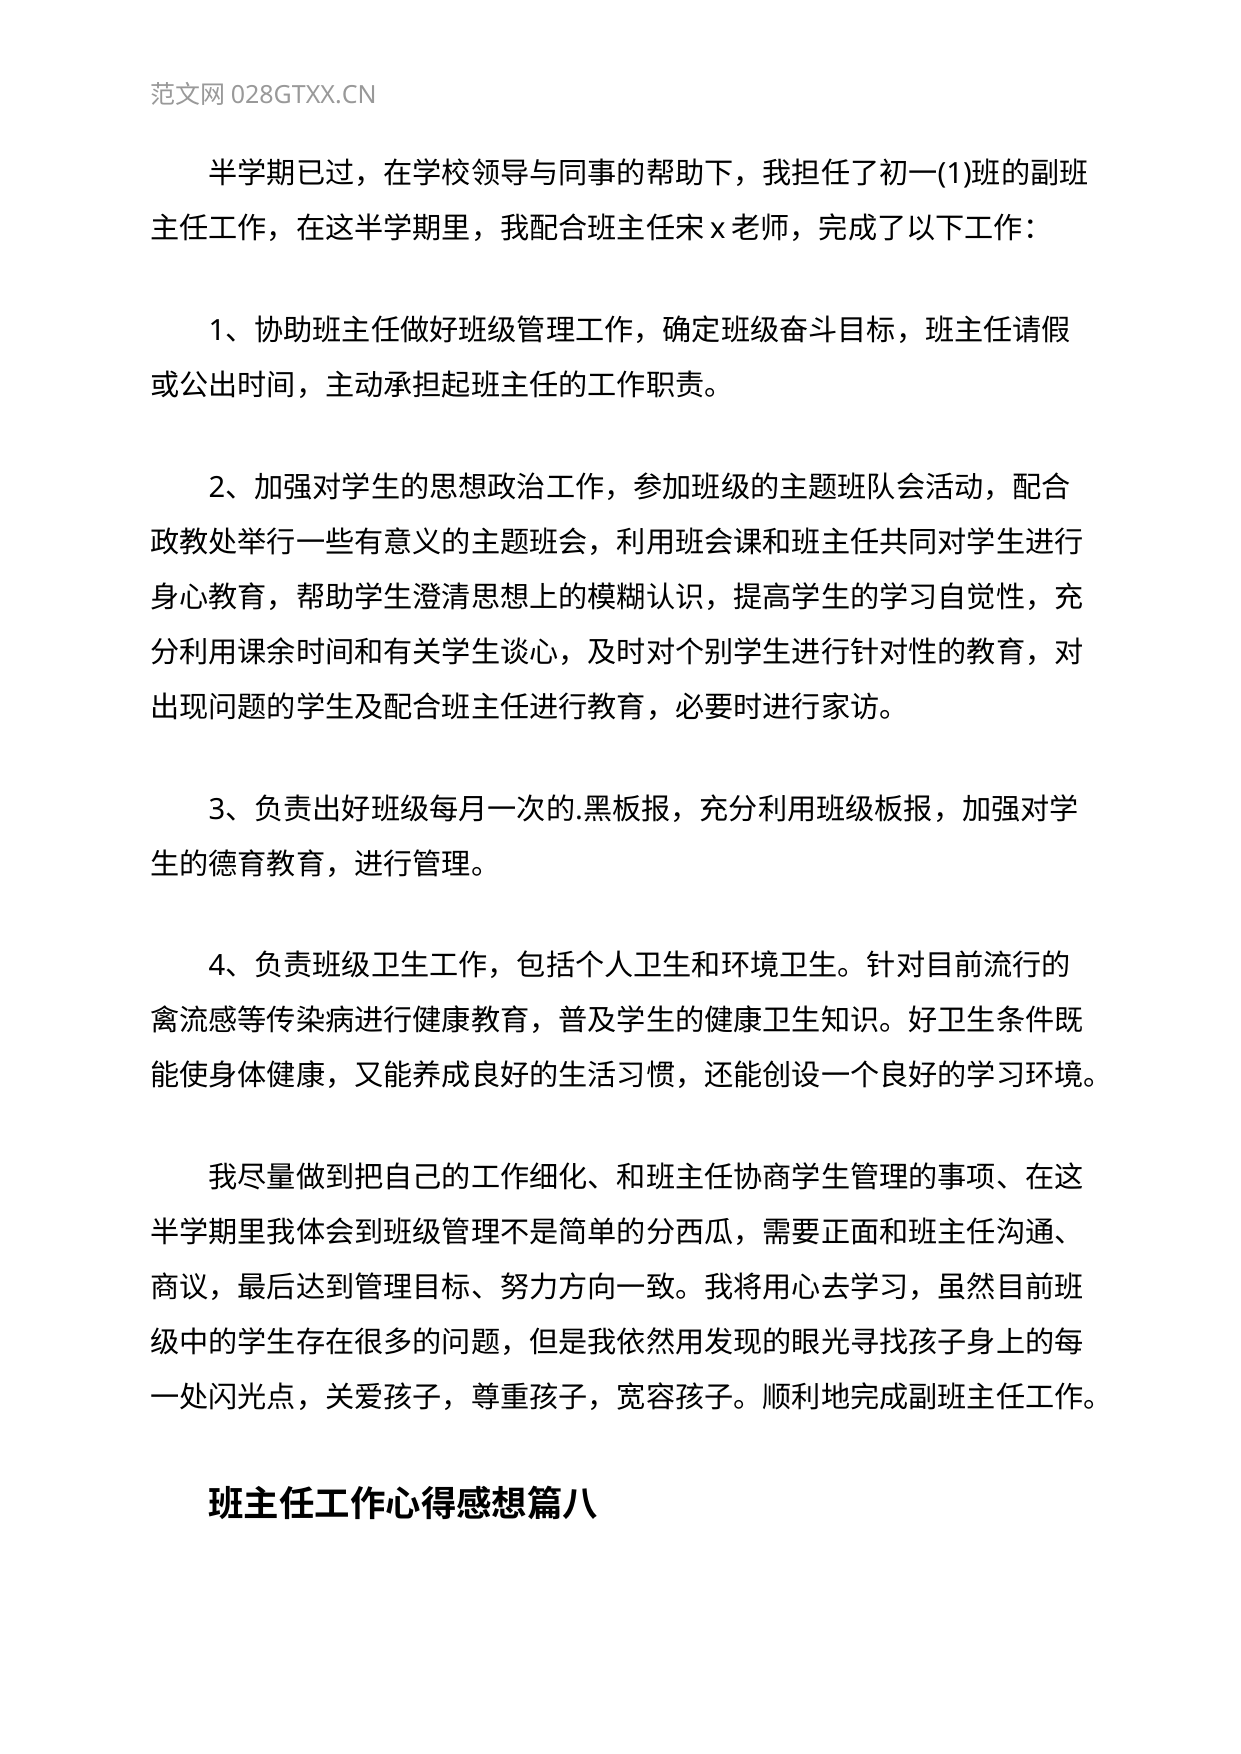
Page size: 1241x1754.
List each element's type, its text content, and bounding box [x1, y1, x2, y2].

text 半学期已过，在学校领导与同事的帮助下，我担任了初一(1)班的副班主任工作，在这半学期里，我配合班主任宋x老师，完成了以下工作： [150, 150, 1090, 247]
text 3、负责出好班级每月一次的.黑板报，充分利用班级板报，加强对学生的德育教育，进行管理。 [150, 785, 1090, 882]
text 4、负责班级卫生工作，包括个人卫生和环境卫生。针对目前流行的禽流感等传染病进行健康教育，普及学生的健康卫生知识。好卫生条件既能使身体健康，又能养成良好的生活习惯，还能创设一个良好的学习环境。 [150, 942, 1090, 1094]
text 1、协助班主任做好班级管理工作，确定班级奋斗目标，班主任请假或公出时间，主动承担起班主任的工作职责。 [150, 307, 1090, 404]
text 班主任工作心得感想篇八 [150, 1475, 1090, 1526]
text 我尽量做到把自己的工作细化、和班主任协商学生管理的事项、在这半学期里我体会到班级管理不是简单的分西瓜，需要正面和班主任沟通、商议，最后达到管理目标、努力方向一致。我将用心去学习，虽然目前班级中的学生存在很多的问题，但是我依然用发现的眼光寻找孩子身上的每一处闪光点，关爱孩子，尊重孩子，宽容孩子。顺利地完成副班主任工作。 [150, 1154, 1090, 1416]
text 2、加强对学生的思想政治工作，参加班级的主题班队会活动，配合政教处举行一些有意义的主题班会，利用班会课和班主任共同对学生进行身心教育，帮助学生澄清思想上的模糊认识，提高学生的学习自觉性，充分利用课余时间和有关学生谈心，及时对个别学生进行针对性的教育，对出现问题的学生及配合班主任进行教育，必要时进行家访。 [150, 464, 1090, 726]
